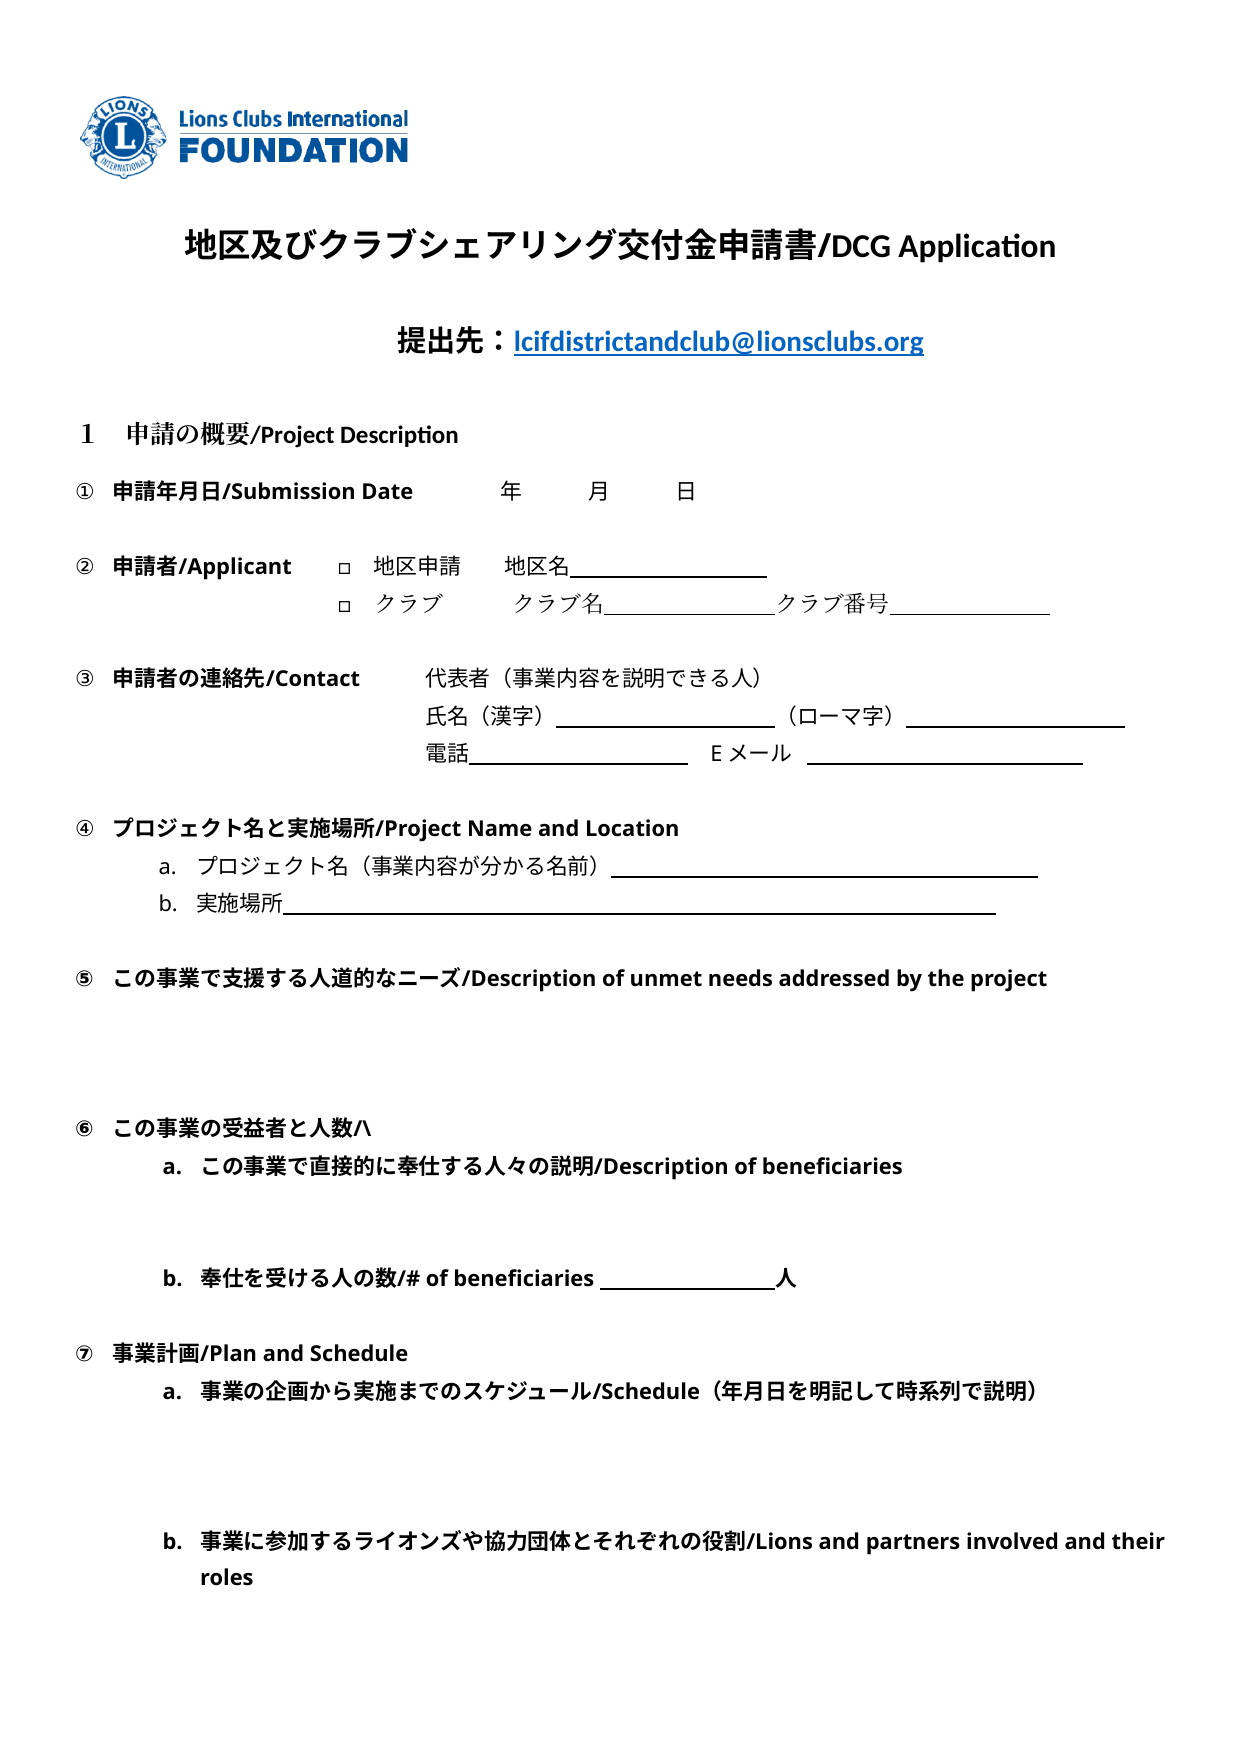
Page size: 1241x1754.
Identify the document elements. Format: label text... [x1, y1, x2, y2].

list この事業で支援する人道的なニーズ/Description of unmet needs addressed by the project [75, 958, 1165, 996]
list 申請者/Applicant □ 地区申請 地区名 [75, 546, 1165, 583]
picture [80, 96, 167, 179]
text □ クラブ クラブ名 クラブ番号 [250, 583, 1165, 621]
list 申請年月日/Submission Date 年 月 日 [75, 471, 1165, 508]
list プロジェクト名（事業内容が分かる名前） [158, 846, 1165, 883]
list 事業に参加するライオンズや協力団体とそれぞれの役割/Lions and partners involved and their roles [162, 1521, 1165, 1596]
text 提出先：lcifdistrictandclub@lionsclubs.org [75, 301, 1165, 376]
list 実施場所 [158, 883, 1165, 921]
list 事業計画/Plan and Schedule [75, 1333, 1165, 1371]
list この事業で直接的に奉仕する人々の説明/Description of beneficiaries [162, 1146, 1165, 1183]
text 氏名（漢字） （ローマ字） [337, 696, 1165, 733]
list 事業の企画から実施までのスケジュール/Schedule（年月日を明記して時系列で説明） [162, 1371, 1165, 1408]
picture [180, 110, 408, 166]
text 地区及びクラブシェアリング交付金申請書/DCG Application [75, 206, 1165, 281]
list この事業の受益者と人数/\ [75, 1108, 1165, 1146]
text 電話 Eメール [75, 733, 1165, 771]
list プロジェクト名と実施場所/Project Name and Location [75, 808, 1165, 846]
list 申請者の連絡先/Contact 代表者（事業内容を説明できる人） [75, 658, 1165, 696]
text １ 申請の概要/Project Description [75, 414, 1165, 451]
list 奉仕を受ける人の数/# of beneficiaries 人 [162, 1258, 1165, 1296]
